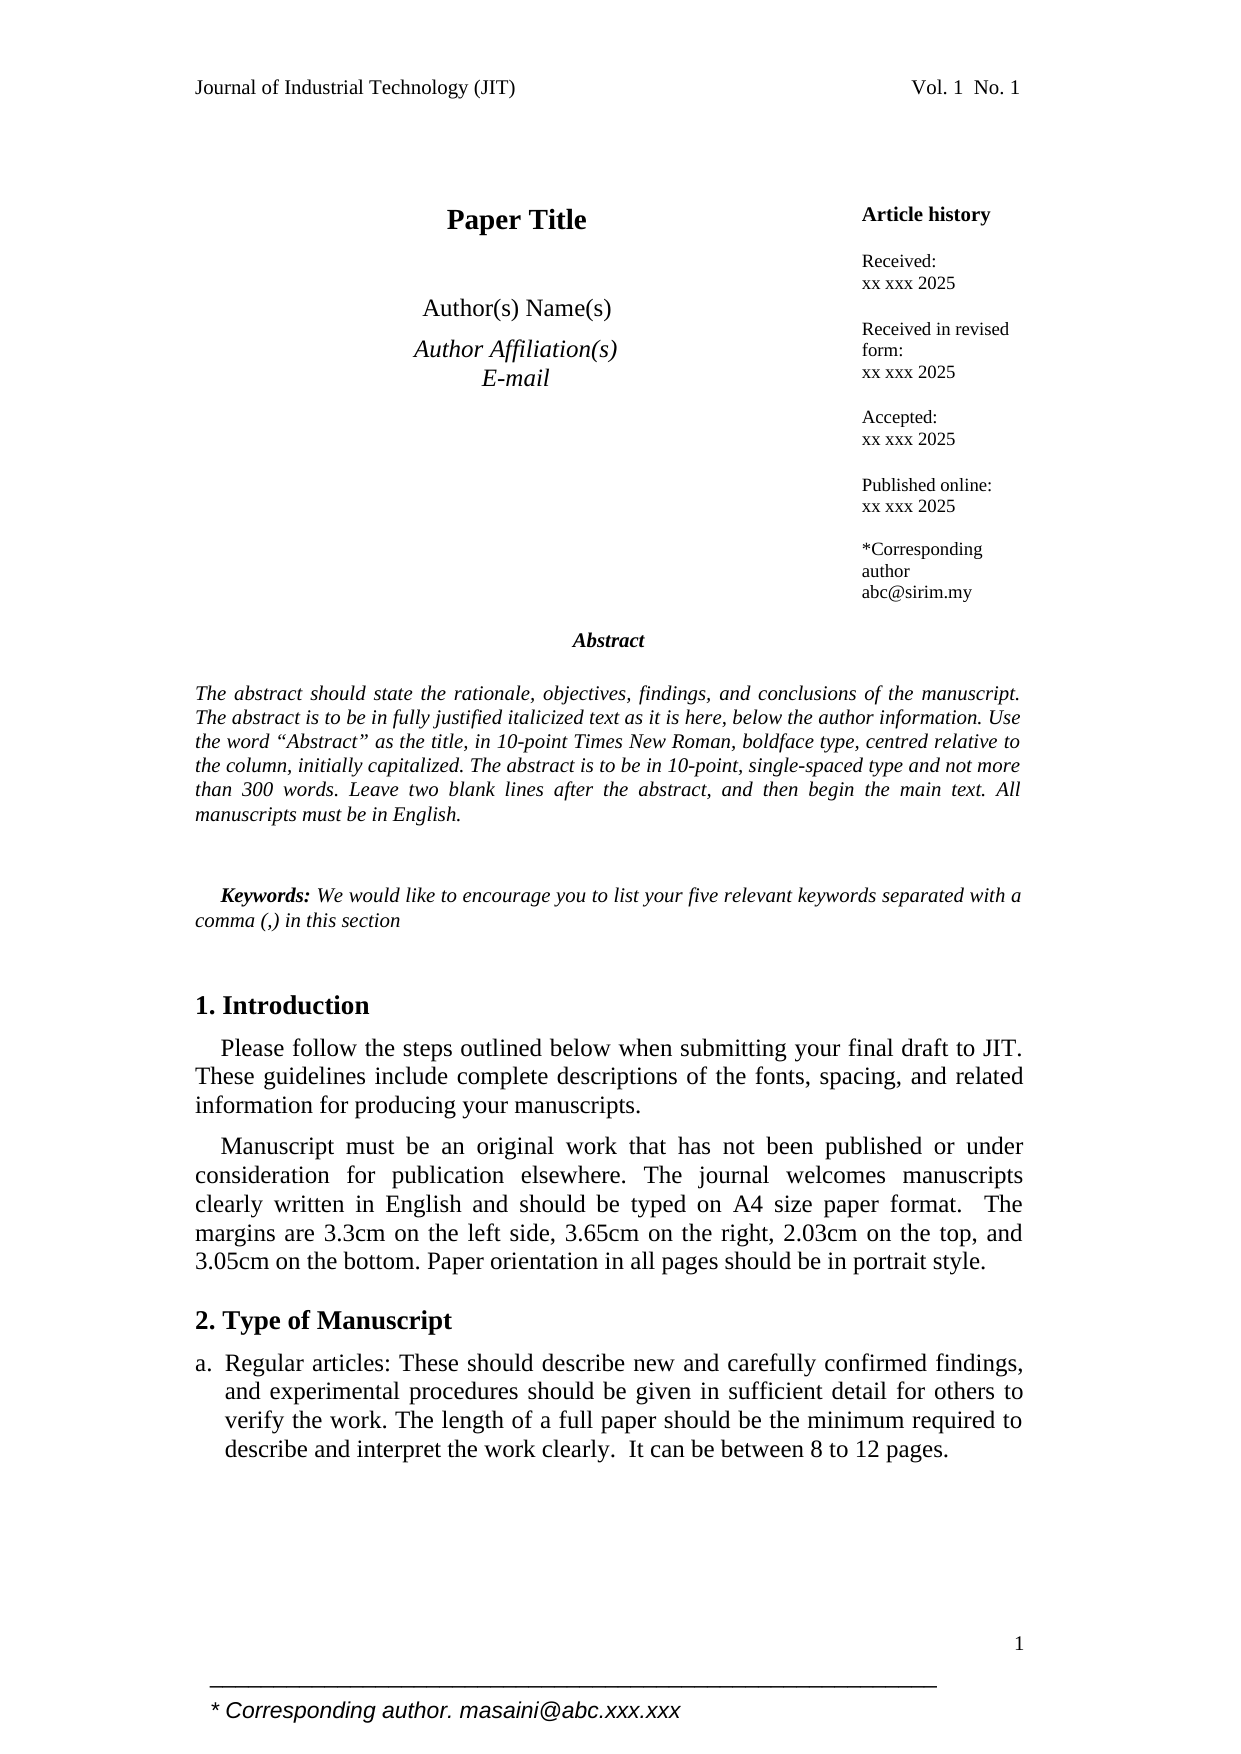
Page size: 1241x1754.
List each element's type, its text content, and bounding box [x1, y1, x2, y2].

text Please follow the steps outlined below when submitting your final draft to JIT. These guidelines include complete descriptions of the fonts, spacing, and related information for producing your manuscripts. [195, 1033, 1024, 1119]
text 2. Type of Manuscript [195, 1304, 1024, 1335]
text The abstract should state the rationale, objectives, findings, and conclusions of the manuscript. The abstract is to be in fully justified italicized text as it is here, below the author information. Use the word “Abstract” as the title, in 10-point Times New Roman, boldface type, centred relative to the column, initially capitalized. The abstract is to be in 10-point, single-spaced type and not more than 300 words. Leave two blank lines after the abstract, and then begin the main text. All manuscripts must be in English. [195, 681, 1024, 826]
table_header Paper Title Author(s) Name(s) Author Affiliation(s) E-mail [183, 202, 850, 603]
text Manuscript must be an original work that has not been published or under consideration for publication elsewhere. The journal welcomes manuscripts clearly written in English and should be typed on A4 size paper format. The margins are 3.3cm on the left side, 3.65cm on the right, 2.03cm on the top, and 3.05cm on the bottom. Paper orientation in all pages should be in portrait style. [195, 1131, 1024, 1275]
table_header Article history Received: xx xxx 2025 Received in revised form: xx xxx 2025 Accepted: xx xxx 2025 Published online: xx xxx 2025 *Corresponding author abc@sirim.my [850, 202, 1038, 603]
subtitle Abstract [195, 628, 1024, 652]
text a. Regular articles: These should describe new and carefully confirmed findings, and experimental procedures should be given in sufficient detail for others to verify the work. The length of a full paper should be the minimum required to describe and interpret the work clearly. It can be between 8 to 12 pages. [195, 1348, 1024, 1463]
text 1. Introduction [195, 989, 1024, 1020]
text Keywords: We would like to encourage you to list your five relevant keywords separated with a comma (,) in this section [195, 883, 1024, 932]
